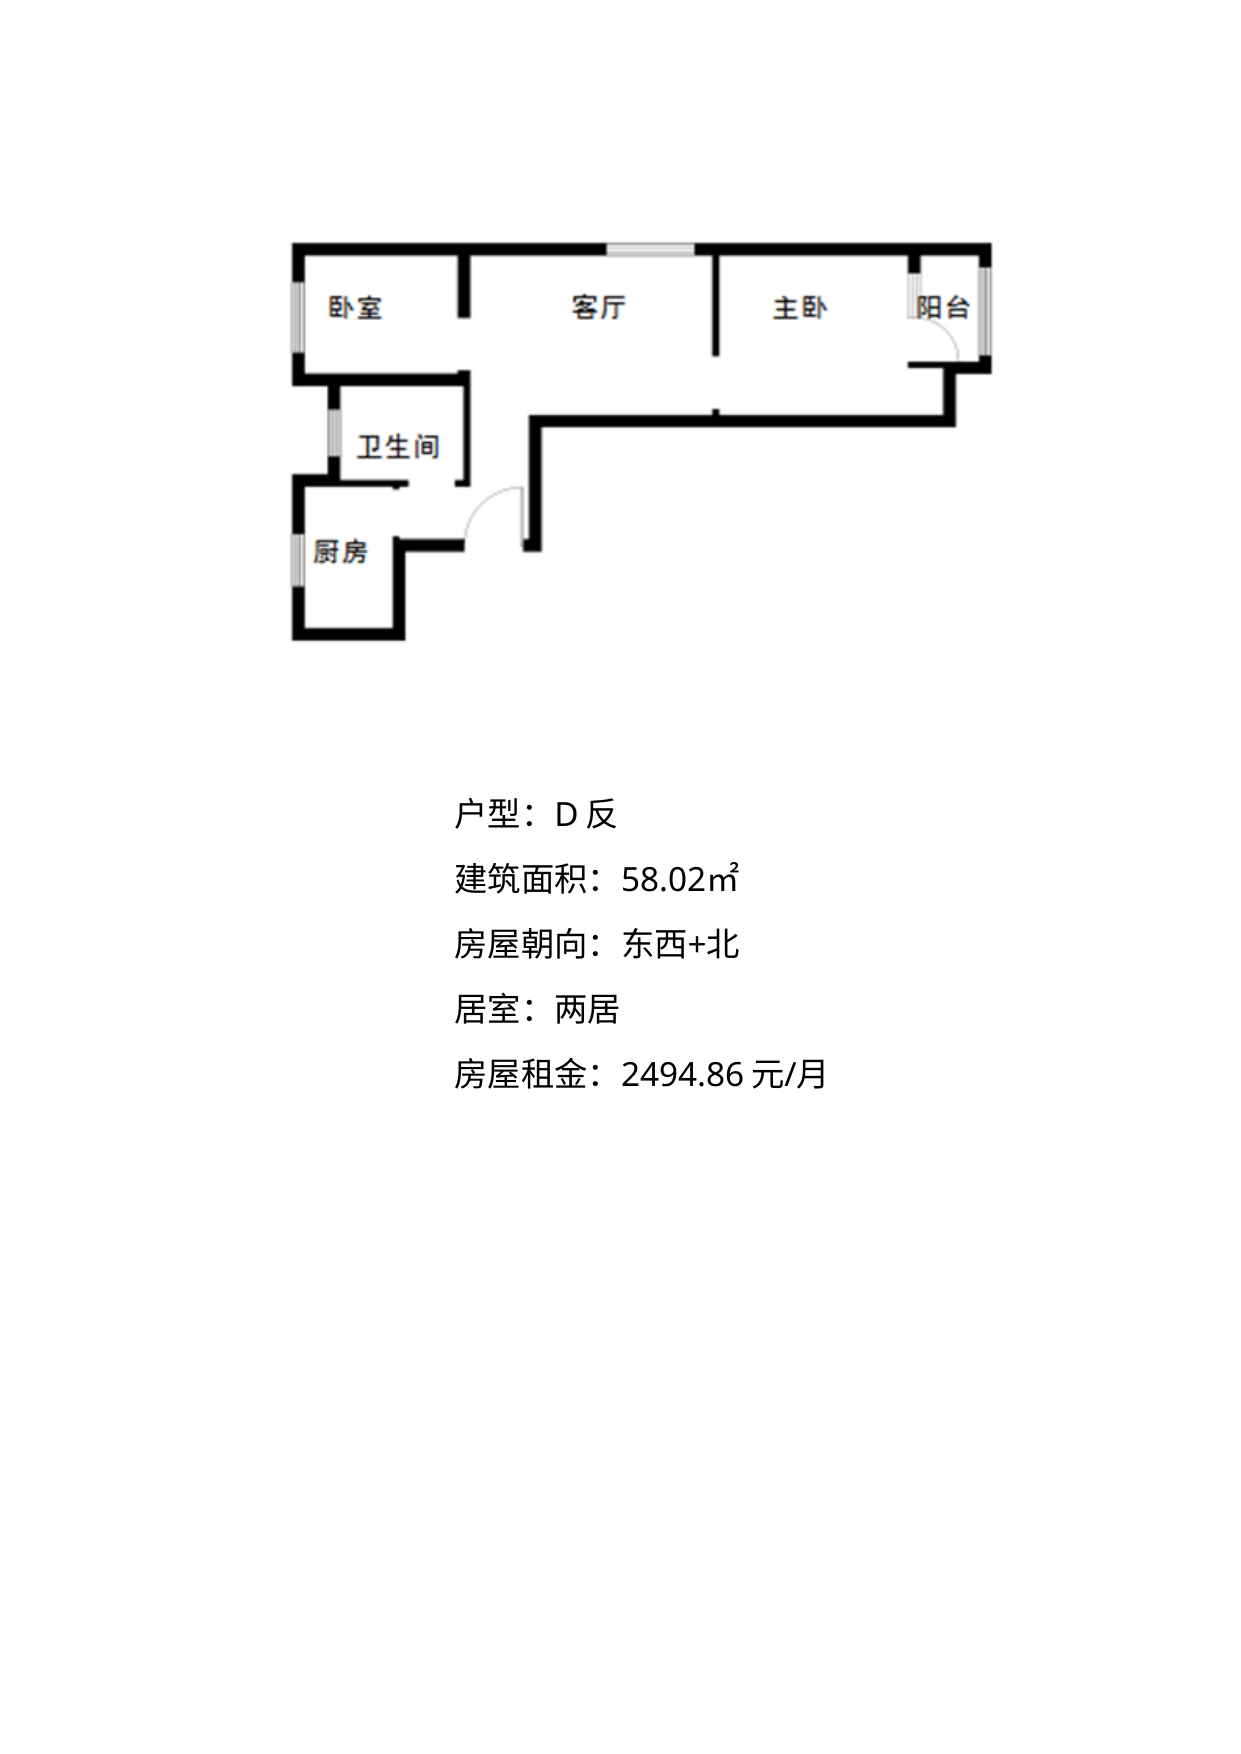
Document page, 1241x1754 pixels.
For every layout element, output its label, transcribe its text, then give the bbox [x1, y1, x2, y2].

text 建筑面积：58.02㎡ [187, 844, 1053, 909]
text 户型：D反 [187, 779, 1053, 844]
picture [279, 232, 1007, 652]
text 房屋朝向：东西+北 [187, 909, 1053, 974]
text 居室：两居 [187, 974, 1053, 1039]
text 房屋租金：2494.86元/月 [187, 1039, 1053, 1104]
